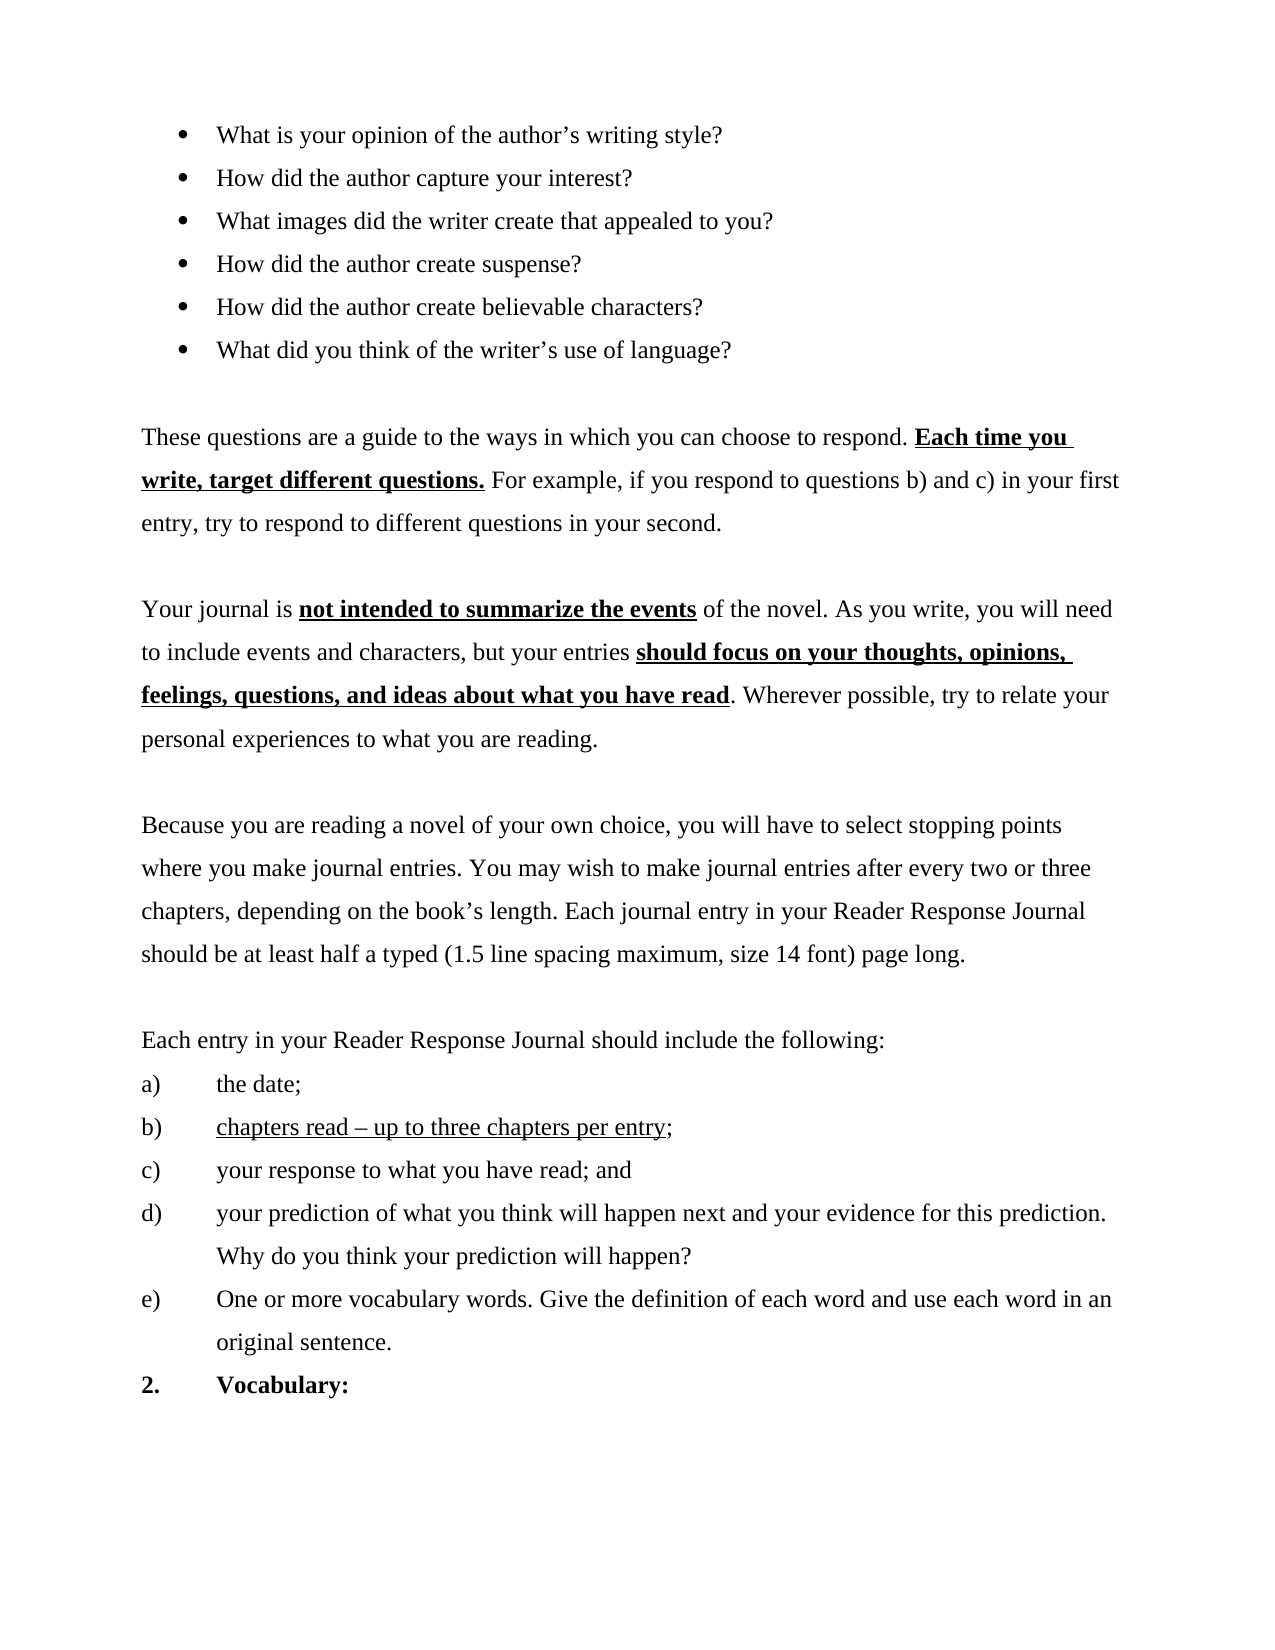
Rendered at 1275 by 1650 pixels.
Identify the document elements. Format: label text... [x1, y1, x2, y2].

text Each entry in your Reader Response Journal should include the following: [141, 1026, 1125, 1054]
list What images did the writer create that appealed to you? [178, 206, 1125, 235]
text Because you are reading a novel of your own choice, you will have to select stopping points where you make journal entries. You may wish to make journal entries after every two or three chapters, depending on the book’s length. Each journal entry in your Reader Response Journal should be at least half a typed (1.5 line spacing maximum, size 14 font) page long. [141, 810, 1125, 968]
list How did the author create believable characters? [178, 292, 1125, 321]
list How did the author capture your interest? [178, 163, 1125, 192]
text d) your prediction of what you think will happen next and your evidence for this prediction. Why do you think your prediction will happen? [141, 1198, 1125, 1270]
text c) your response to what you have read; and [141, 1155, 1125, 1184]
list What is your opinion of the author’s writing style? [178, 120, 1125, 149]
list How did the author create suspense? [178, 249, 1125, 278]
text These questions are a guide to the ways in which you can choose to respond. Each time you write, target different questions. For example, if you respond to questions b) and c) in your first entry, try to respond to different questions in your second. [141, 422, 1125, 537]
text e) One or more vocabulary words. Give the definition of each word and use each word in an original sentence. [141, 1284, 1125, 1356]
list What did you think of the writer’s use of language? [178, 336, 1125, 364]
text Your journal is not intended to summarize the events of the novel. As you write, you will need to include events and characters, but your entries should focus on your thoughts, opinions, feelings, questions, and ideas about what you have read. Wherever possible, try to relate your personal experiences to what you are reading. [141, 594, 1125, 752]
text b) chapters read – up to three chapters per entry; [141, 1112, 1125, 1141]
text 2. Vocabulary: [141, 1371, 1125, 1399]
text a) the date; [141, 1069, 1125, 1097]
